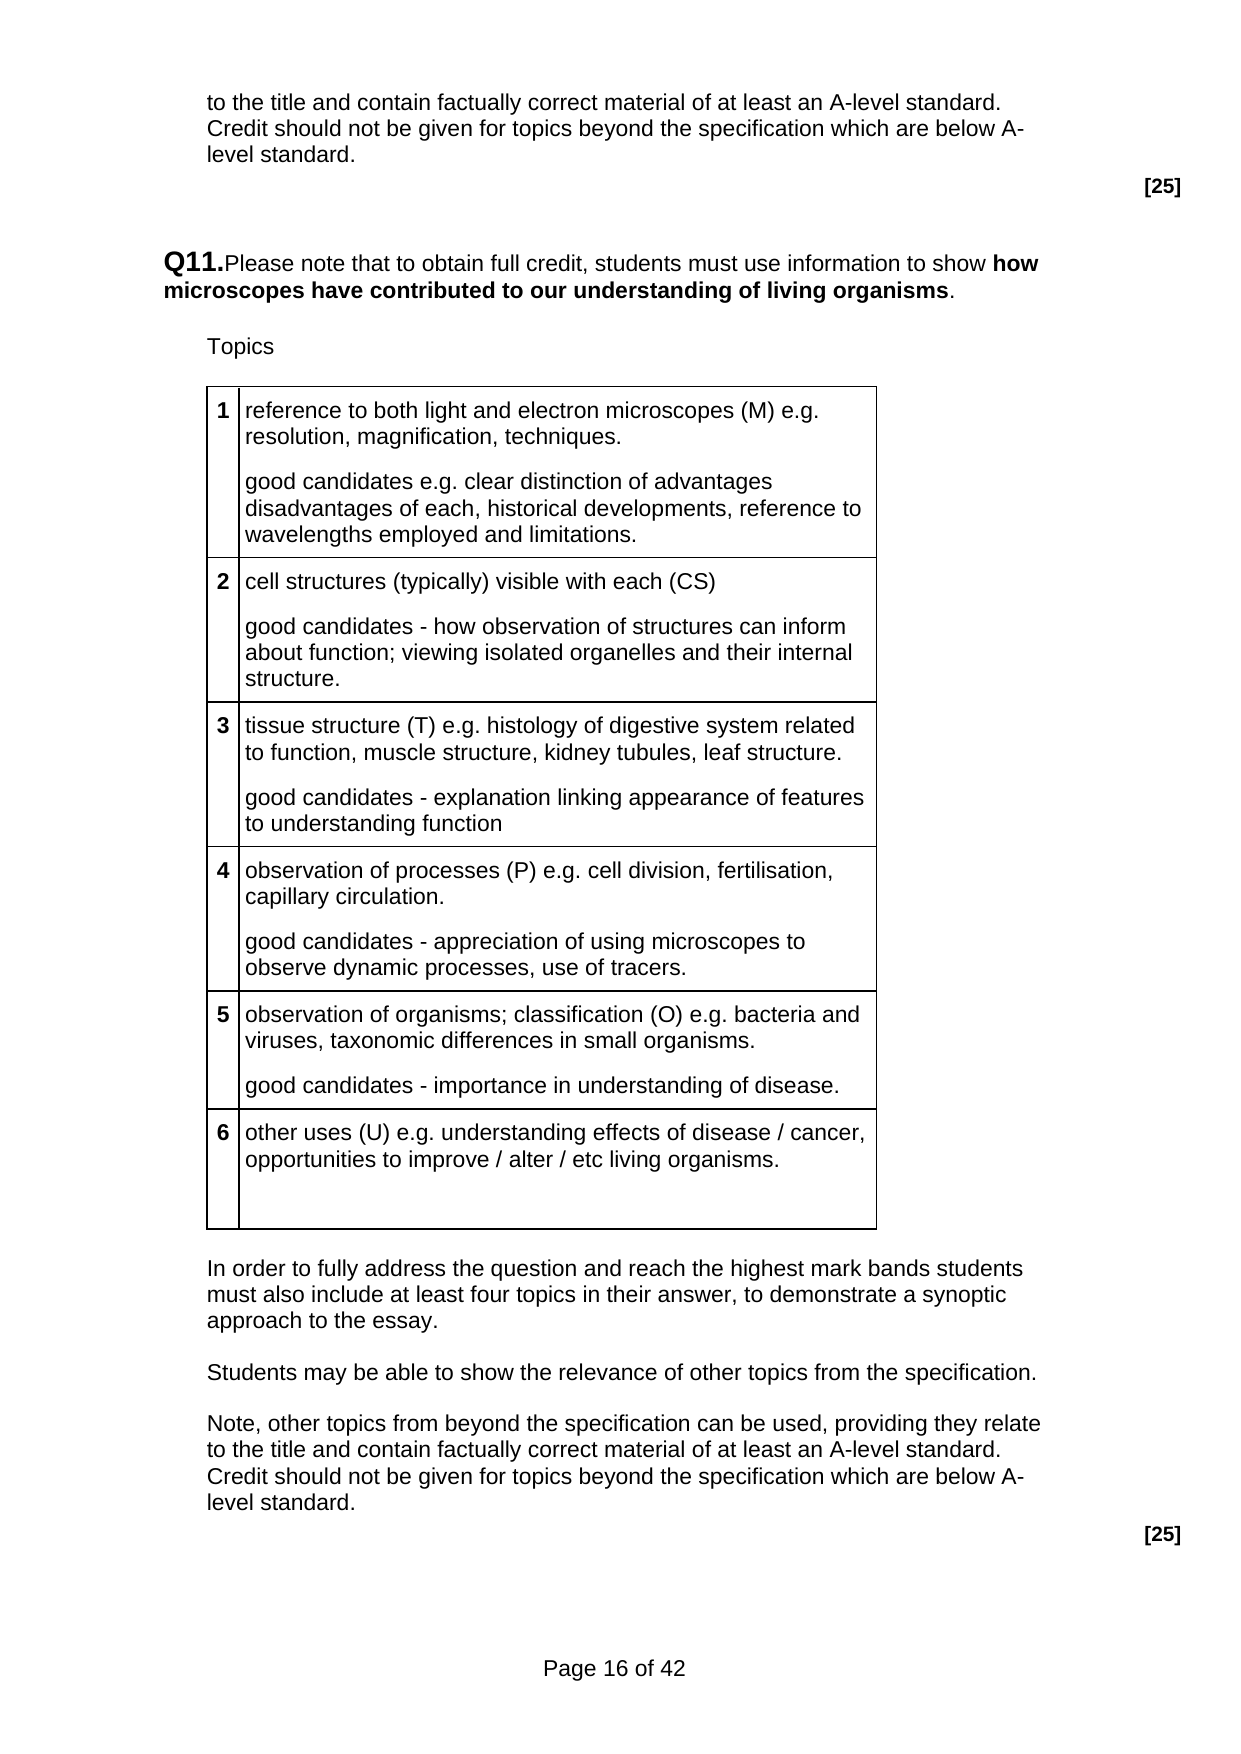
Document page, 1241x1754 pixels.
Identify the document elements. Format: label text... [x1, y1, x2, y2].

text Students may be able to show the relevance of other topics from the specification. [207, 1359, 1063, 1385]
text Q11.Please note that to obtain full credit, students must use information to show how microscopes have contributed to our understanding of living organisms. [163, 245, 1176, 303]
table_header reference to both light and electron microscopes (M) e.g. resolution, magnification, techniques. good candidates e.g. clear distinction of advantages disadvantages of each, historical developments, reference to wavelengths employed and limitations. [240, 387, 876, 557]
table_cell observation of organisms; classification (O) e.g. bacteria and viruses, taxonomic differences in small organisms. good candidates - importance in understanding of disease. [240, 992, 876, 1108]
table_header 1 [208, 387, 239, 557]
text [25] [148, 1522, 1181, 1546]
table_cell 3 [208, 703, 238, 846]
text [25] [148, 174, 1181, 198]
text Topics [207, 333, 1122, 359]
text In order to fully address the question and reach the highest mark bands students must also include at least four topics in their answer, to demonstrate a synoptic approach to the essay. [207, 1254, 1063, 1334]
table_cell observation of processes (P) e.g. cell division, fertilisation, capillary circulation. good candidates - appreciation of using microscopes to observe dynamic processes, use of tracers. [240, 847, 876, 990]
table_cell 4 [208, 847, 238, 990]
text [207, 88, 1063, 168]
table_cell 2 [208, 558, 238, 701]
table_cell 6 [208, 1110, 238, 1228]
table_cell other uses (U) e.g. understanding effects of disease / cancer, opportunities to improve / alter / etc living organisms. [240, 1110, 876, 1228]
table_cell cell structures (typically) visible with each (CS) good candidates - how observation of structures can inform about function; viewing isolated organelles and their internal structure. [240, 558, 876, 701]
table_cell 5 [208, 992, 238, 1108]
table_cell tissue structure (T) e.g. histology of digestive system related to function, muscle structure, kidney tubules, leaf structure. good candidates - explanation linking appearance of features to understanding function [240, 703, 876, 846]
